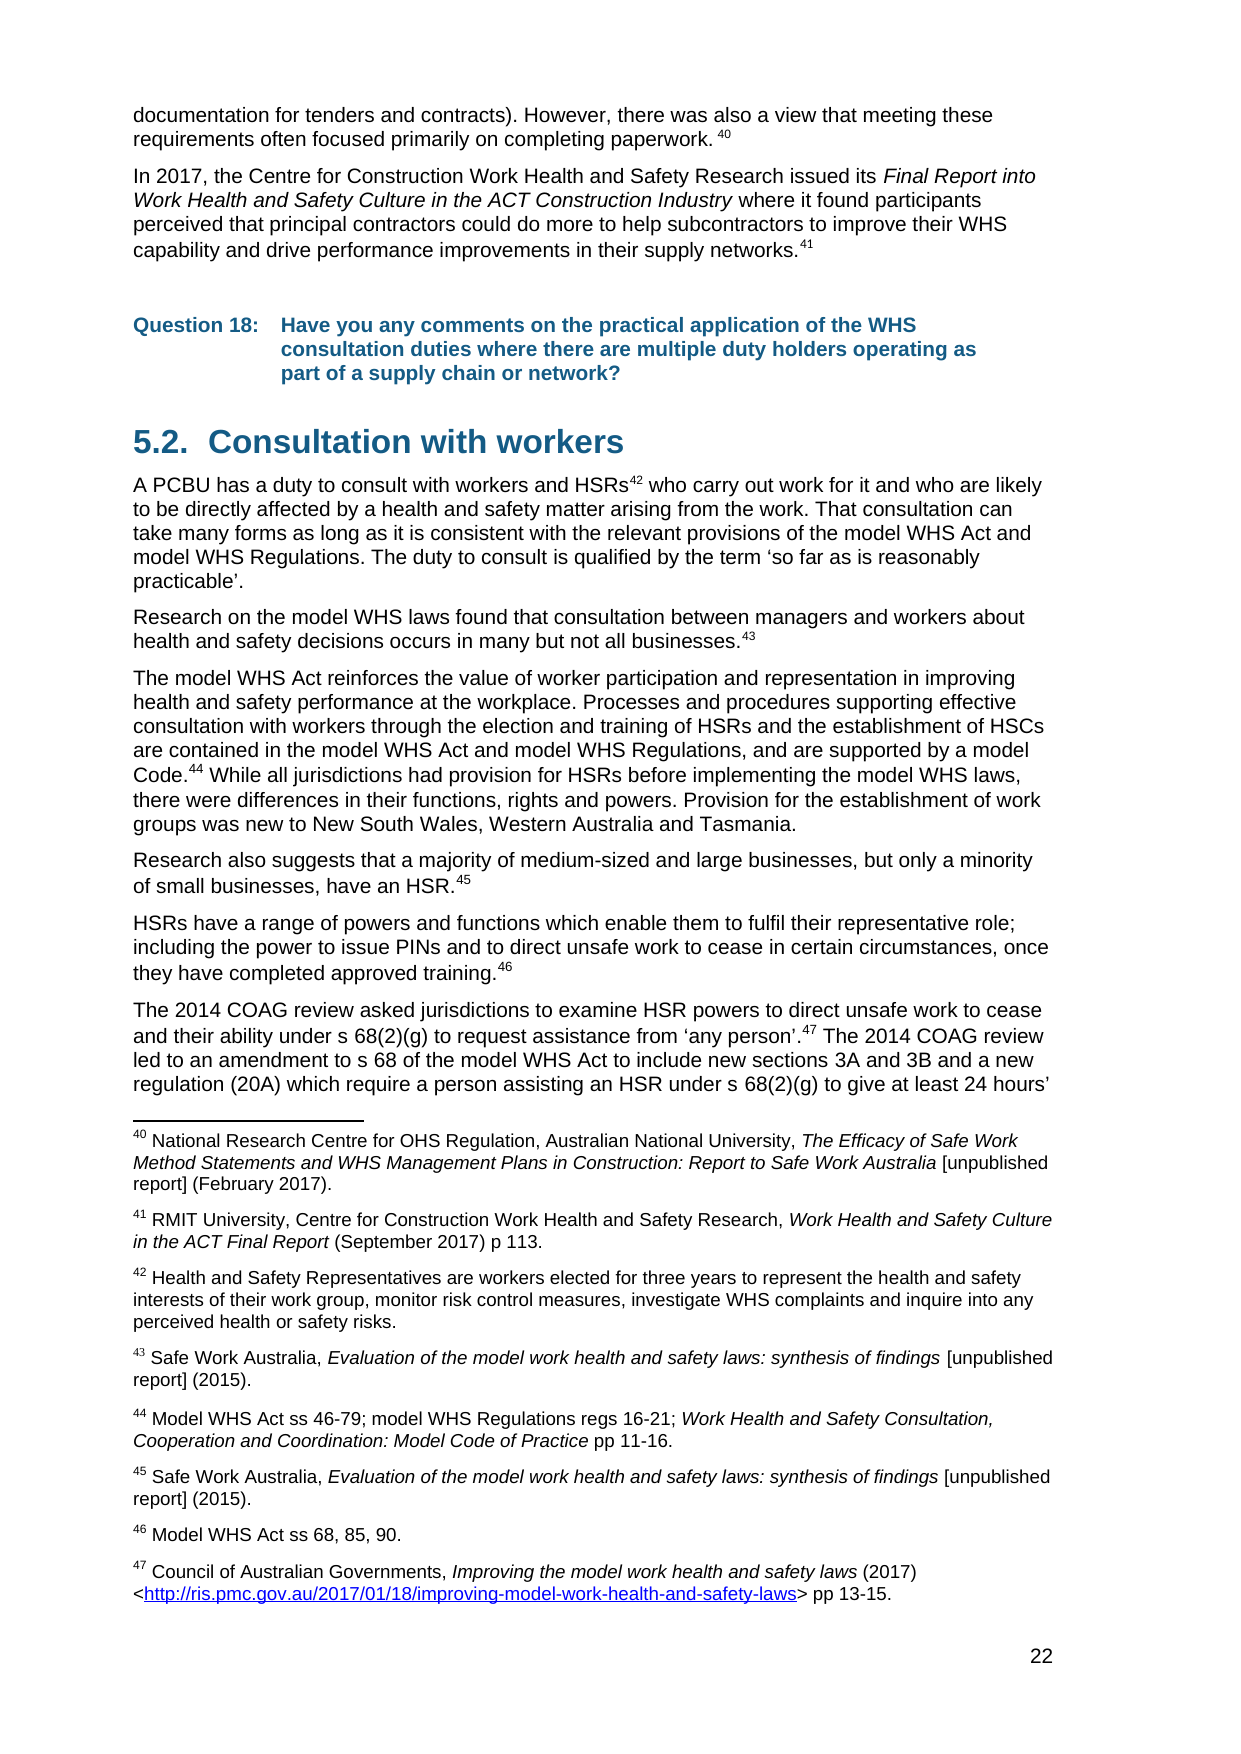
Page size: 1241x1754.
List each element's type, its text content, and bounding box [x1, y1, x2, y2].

text Research on the model WHS laws found that consultation between managers and workers about health and safety decisions occurs in many but not all businesses. [133, 605, 1053, 653]
text HSRs have a range of powers and functions which enable them to fulfil their representative role; including the power to issue PINs and to direct unsafe work to cease in certain circumstances, once they have completed approved training. [133, 911, 1053, 985]
text Have you any comments on the practical application of the WHS consultation duties where there are multiple duty holders operating as part of a supply chain or network? [133, 313, 994, 384]
text A PCBU has a duty to consult with workers and HSRs who carry out work for it and who are likely to be directly affected by a health and safety matter arising from the work. That consultation can take many forms as long as it is consistent with the relevant provisions of the model WHS Act and model WHS Regulations. The duty to consult is qualified by the term ‘so far as is reasonably practicable’. [133, 473, 1053, 593]
text The model WHS Act reinforces the value of worker participation and representation in improving health and safety performance at the workplace. Processes and procedures supporting effective consultation with workers through the election and training of HSRs and the establishment of HSCs are contained in the model WHS Act and model WHS Regulations, and are supported by a model Code. While all jurisdictions had provision for HSRs before implementing the model WHS laws, there were differences in their functions, rights and powers. Provision for the establishment of work groups was new to New South Wales, Western Australia and Tasmania. [133, 666, 1053, 836]
text The 2014 COAG review asked jurisdictions to examine HSR powers to direct unsafe work to cease and their ability under s 68(2)(g) to request assistance from ‘any person’. The 2014 COAG review led to an amendment to s 68 of the model WHS Act to include new sections 3A and 3B and a new regulation (20A) which require a person assisting an HSR under s 68(2)(g) to give at least 24 hours’ notice of their entry with a failure to provide this notice representing a reasonable ground for a PCBU to refuse entry. [133, 998, 1053, 1096]
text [133, 103, 1053, 151]
subtitle Consultation with workers [133, 422, 1053, 460]
text Research also suggests that a majority of medium-sized and large businesses, but only a minority of small businesses, have an HSR. [133, 848, 1053, 898]
text In 2017, the Centre for Construction Work Health and Safety Research issued its Final Report into Work Health and Safety Culture in the ACT Construction Industry where it found participants perceived that principal contractors could do more to help subcontractors to improve their WHS capability and drive performance improvements in their supply networks. [133, 164, 1053, 264]
